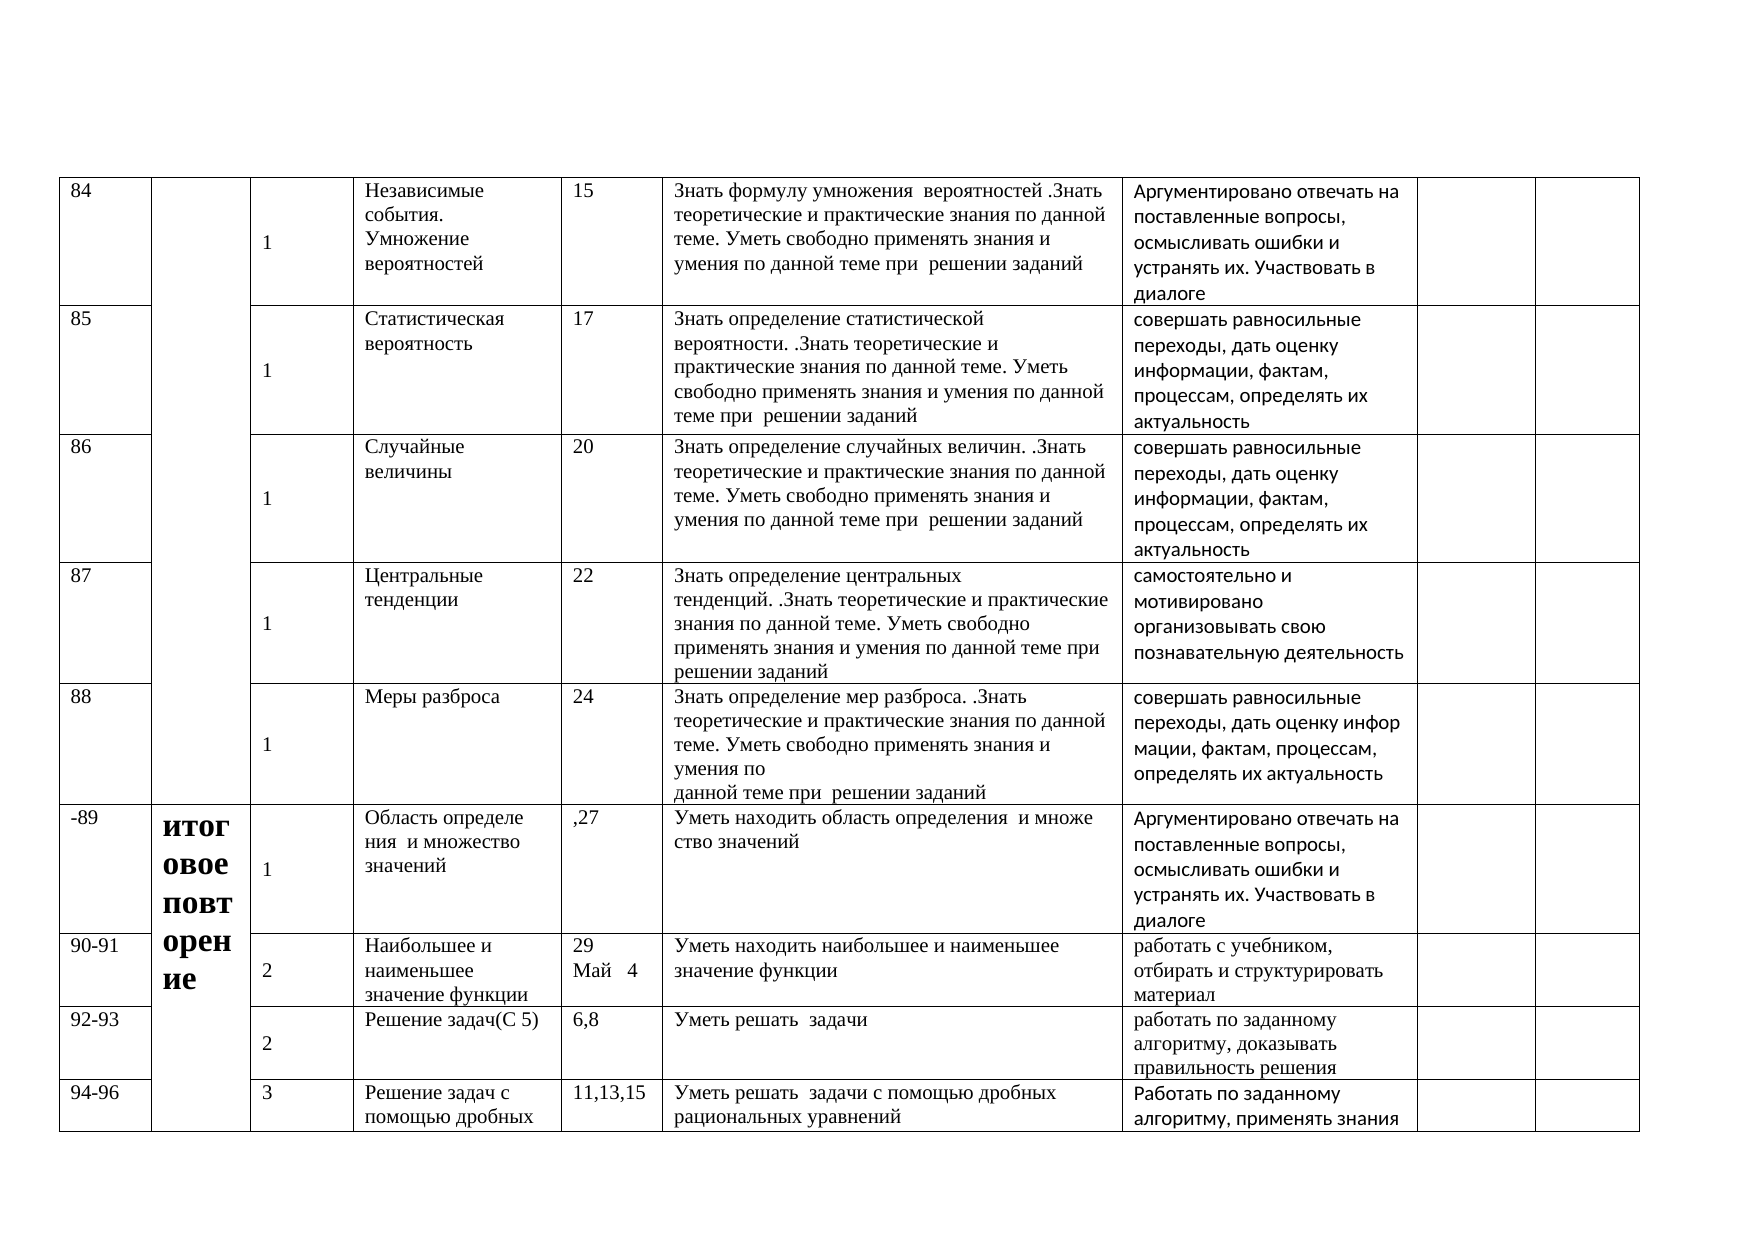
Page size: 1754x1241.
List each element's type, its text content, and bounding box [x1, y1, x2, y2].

table_cell 1 [251, 563, 353, 683]
table_cell 86 [60, 435, 151, 562]
table_cell [1418, 178, 1535, 305]
table_cell 15 [562, 178, 662, 305]
table_cell Знать определение мер разброса. .Знать теоретические и практические знания по данной теме. Уметь свободно применять знания и умения по данной теме при решении заданий [663, 684, 1122, 804]
table_cell -89 [60, 805, 151, 932]
table_cell [1418, 1080, 1535, 1131]
table_cell 2 [251, 1007, 353, 1079]
table_cell 85 [60, 306, 151, 433]
table_cell 90-91 [60, 934, 151, 1006]
table_cell 24 [562, 684, 662, 804]
table_cell [1536, 306, 1639, 433]
table_cell 1 [251, 435, 353, 562]
table_cell совершать равносильные переходы, дать оценку информации, фактам, процессам, определять их актуальность [1123, 306, 1417, 433]
table_cell [1418, 1007, 1535, 1079]
table_cell 94-96 [60, 1080, 151, 1131]
table_cell совершать равносильные переходы, дать оценку инфор мации, фактам, процессам, определять их актуальность [1123, 684, 1417, 804]
table_cell [1536, 435, 1639, 562]
table_cell Центральные тенденции [354, 563, 561, 683]
table_cell 1 [251, 684, 353, 804]
table_cell Знать определение центральных тенденций. .Знать теоретические и практические знания по данной теме. Уметь свободно применять знания и умения по данной теме при решении заданий [663, 563, 1122, 683]
table_cell работать по заданному алгоритму, доказывать правильность решения [1123, 1007, 1417, 1079]
table_cell 87 [60, 563, 151, 683]
table_cell 6,8 [562, 1007, 662, 1079]
table_cell 1 [251, 805, 353, 932]
table_cell 1 [251, 178, 353, 305]
table_cell 2 [251, 934, 353, 1006]
table_cell Статистическая вероятность [354, 306, 561, 433]
table_cell работать с учебником, отбирать и структурировать материал [1123, 934, 1417, 1006]
table_cell 29 Май 4 [562, 934, 662, 1006]
table_cell [1536, 563, 1639, 683]
table_cell итоговое повторение [152, 805, 250, 1131]
table_cell 88 [60, 684, 151, 804]
table_cell [1536, 178, 1639, 305]
table_cell совершать равносильные переходы, дать оценку информации, фактам, процессам, определять их актуальность [1123, 435, 1417, 562]
table_cell 20 [562, 435, 662, 562]
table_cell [1123, 1080, 1417, 1131]
table_cell [1418, 934, 1535, 1006]
table_cell Уметь находить наибольшее и наименьшее значение функции [663, 934, 1122, 1006]
table_cell [1418, 684, 1535, 804]
table_cell Случайные величины [354, 435, 561, 562]
table_cell 1 [251, 306, 353, 433]
table_cell [1536, 1080, 1639, 1131]
table_cell 92-93 [60, 1007, 151, 1079]
table_cell [1536, 805, 1639, 932]
table_cell Решение задач(С 5) [354, 1007, 561, 1079]
table_cell Уметь находить область определения и множе ство значений [663, 805, 1122, 932]
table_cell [663, 1080, 1122, 1131]
table_cell Уметь решать задачи [663, 1007, 1122, 1079]
table_cell Знать формулу умножения вероятностей .Знать теоретические и практические знания по данной теме. Уметь свободно применять знания и умения по данной теме при решении заданий [663, 178, 1122, 305]
table_cell Аргументировано отвечать на поставленные вопросы, осмысливать ошибки и устранять их. Участвовать в диалоге [1123, 805, 1417, 932]
table_cell [1418, 563, 1535, 683]
table_cell 17 [562, 306, 662, 433]
table_cell Меры разброса [354, 684, 561, 804]
table_cell 3 [251, 1080, 353, 1131]
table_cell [1123, 178, 1417, 305]
table_cell Независимые события. Умножение вероятностей [354, 178, 561, 305]
table_cell 22 [562, 563, 662, 683]
table_cell [1536, 1007, 1639, 1079]
table_cell Знать определение случайных величин. .Знать теоретические и практические знания по данной теме. Уметь свободно применять знания и умения по данной теме при решении заданий [663, 435, 1122, 562]
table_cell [354, 1080, 561, 1131]
table_cell [1536, 934, 1639, 1006]
table_cell [1418, 306, 1535, 433]
table_cell [1418, 435, 1535, 562]
table_cell 11,13,15 [562, 1080, 662, 1131]
table_cell [1418, 805, 1535, 932]
table_cell Область определе ния и множество значений [354, 805, 561, 932]
table_cell [1536, 684, 1639, 804]
table_cell Знать определение статистической вероятности. .Знать теоретические и практические знания по данной теме. Уметь свободно применять знания и умения по данной теме при решении заданий [663, 306, 1122, 433]
table_cell 84 [60, 178, 151, 305]
table_cell самостоятельно и мотивировано организовывать свою познавательную деятельность [1123, 563, 1417, 683]
table_cell ,27 [562, 805, 662, 932]
table_cell Наибольшее и наименьшее значение функции [354, 934, 561, 1006]
